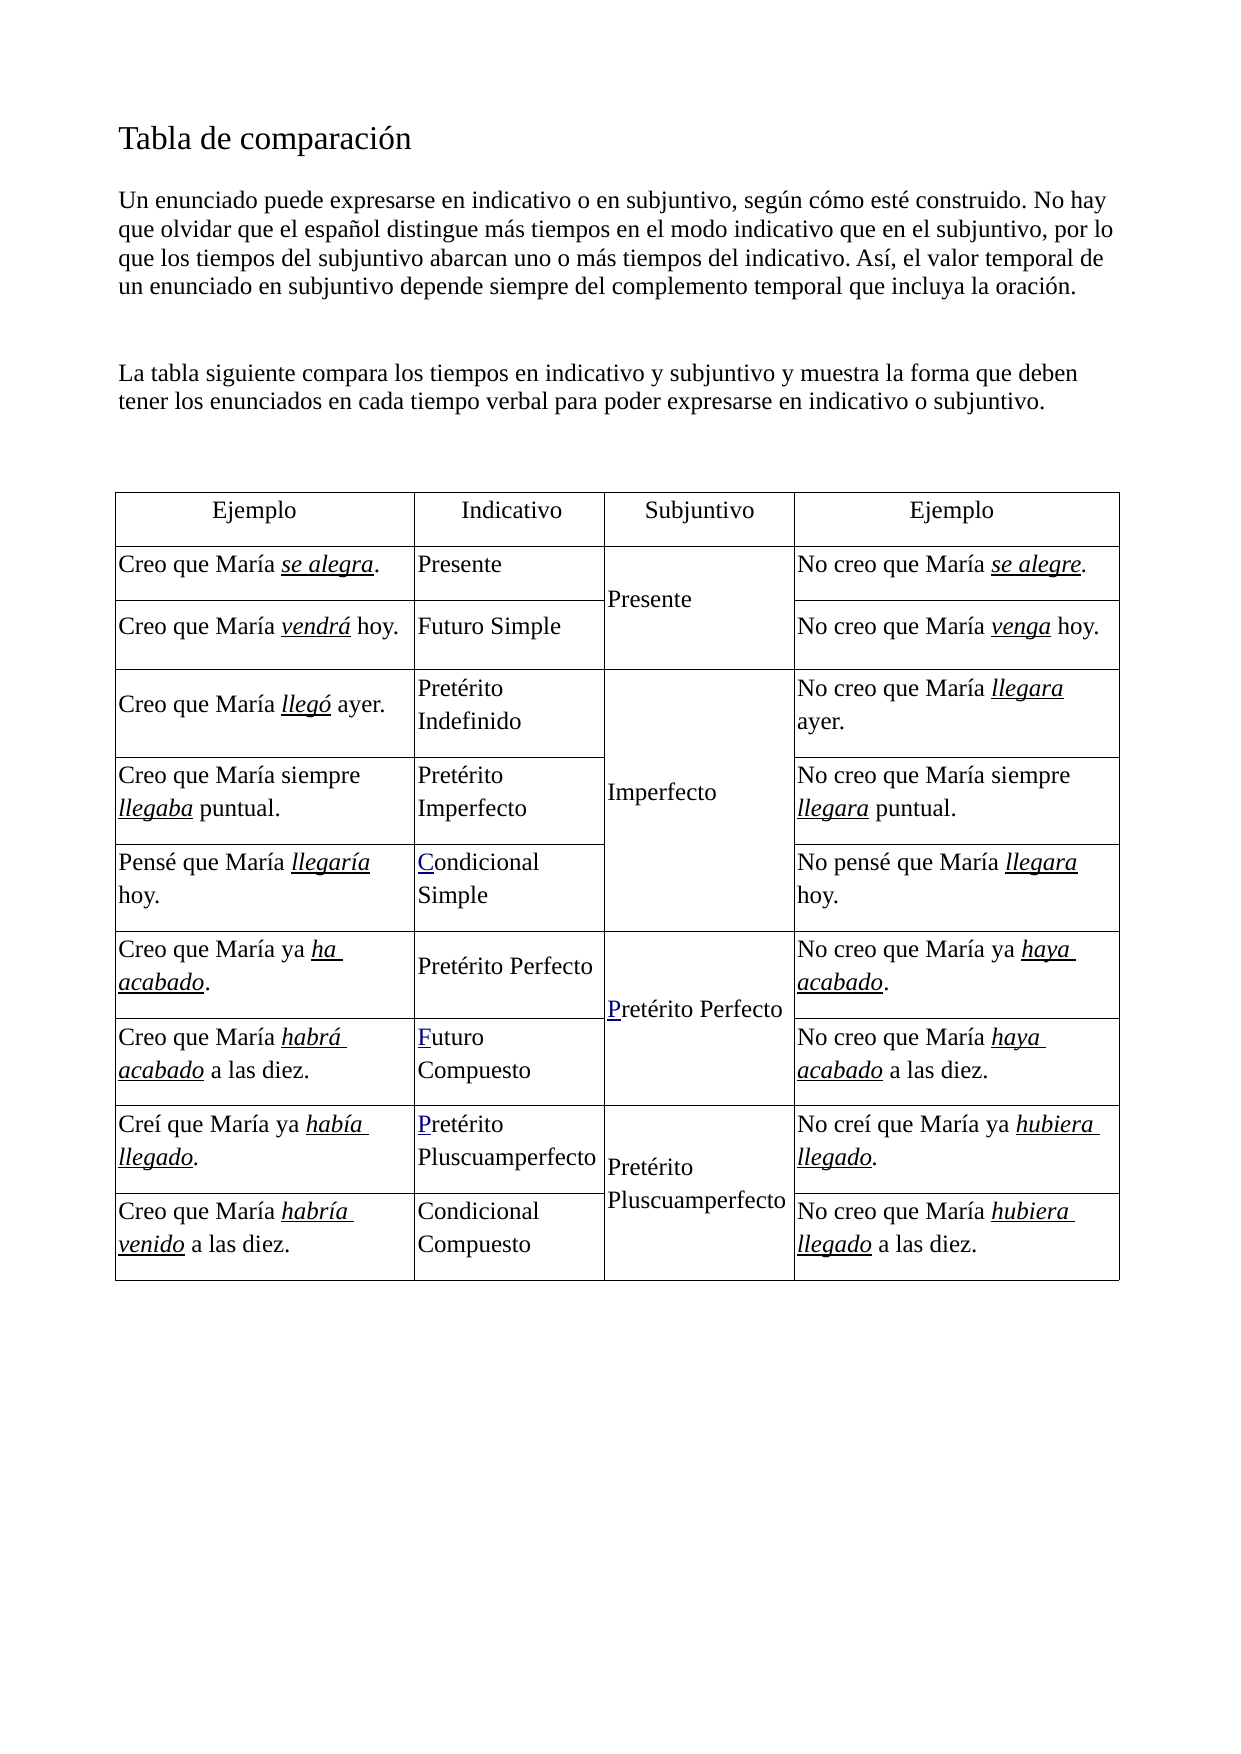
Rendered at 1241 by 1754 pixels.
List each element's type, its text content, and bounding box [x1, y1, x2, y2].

table_cell No creo que María ya haya acabado. [795, 932, 1119, 1018]
table_cell Condicional Simple [415, 845, 604, 931]
table_cell Pretérito Perfecto [415, 932, 604, 1018]
table_header Subjuntivo [605, 493, 794, 546]
table_cell Pensé que María llegaría hoy. [116, 845, 414, 931]
text Un enunciado puede expresarse en indicativo o en subjuntivo, según cómo esté construido. No hay que olvidar que el español distingue más tiempos en el modo indicativo que en el subjuntivo, por lo que los tiempos del subjuntivo abarcan uno o más tiempos del indicativo. Así, el valor temporal de un enunciado en subjuntivo depende siempre del complemento temporal que incluya la oración. [118, 185, 1122, 300]
table_cell No creo que María se alegre. [795, 547, 1119, 600]
table_cell No pensé que María llegara hoy. [795, 845, 1119, 931]
table_cell Creí que María ya había llegado. [116, 1106, 414, 1192]
table_cell Creo que María ya ha acabado. [116, 932, 414, 1018]
text Tabla de comparación [118, 118, 1122, 156]
table_cell Creo que María vendrá hoy. [116, 601, 414, 669]
table_cell Pretérito Perfecto [605, 932, 794, 1105]
table_cell No creí que María ya hubiera llegado. [795, 1106, 1119, 1192]
table_cell Creo que María habría venido a las diez. [116, 1194, 414, 1280]
table_cell No creo que María haya acabado a las diez. [795, 1019, 1119, 1105]
table_cell Pretérito Pluscuamperfecto [605, 1106, 794, 1280]
table_header Ejemplo [795, 493, 1119, 546]
table_cell Pretérito Indefinido [415, 670, 604, 757]
table_cell Pretérito Pluscuamperfecto [415, 1106, 604, 1192]
table_cell No creo que María siempre llegara puntual. [795, 758, 1119, 844]
table_cell Creo que María siempre llegaba puntual. [116, 758, 414, 844]
table_cell No creo que María venga hoy. [795, 601, 1119, 669]
table_cell Creo que María habrá acabado a las diez. [116, 1019, 414, 1105]
table_cell Pretérito Imperfecto [415, 758, 604, 844]
table_cell Condicional Compuesto [415, 1194, 604, 1280]
table_cell Creo que María llegó ayer. [116, 670, 414, 757]
table_cell Presente [605, 547, 794, 669]
table_cell No creo que María llegara ayer. [795, 670, 1119, 757]
text La tabla siguiente compara los tiempos en indicativo y subjuntivo y muestra la forma que deben tener los enunciados en cada tiempo verbal para poder expresarse en indicativo o subjuntivo. [118, 358, 1122, 415]
table_cell No creo que María hubiera llegado a las diez. [795, 1194, 1119, 1280]
table_cell Futuro Compuesto [415, 1019, 604, 1105]
table_cell Futuro Simple [415, 601, 604, 669]
table_cell Creo que María se alegra. [116, 547, 414, 600]
table_header Indicativo [415, 493, 604, 546]
table_cell Presente [415, 547, 604, 600]
table_header Ejemplo [116, 493, 414, 546]
table_cell Imperfecto [605, 670, 794, 931]
